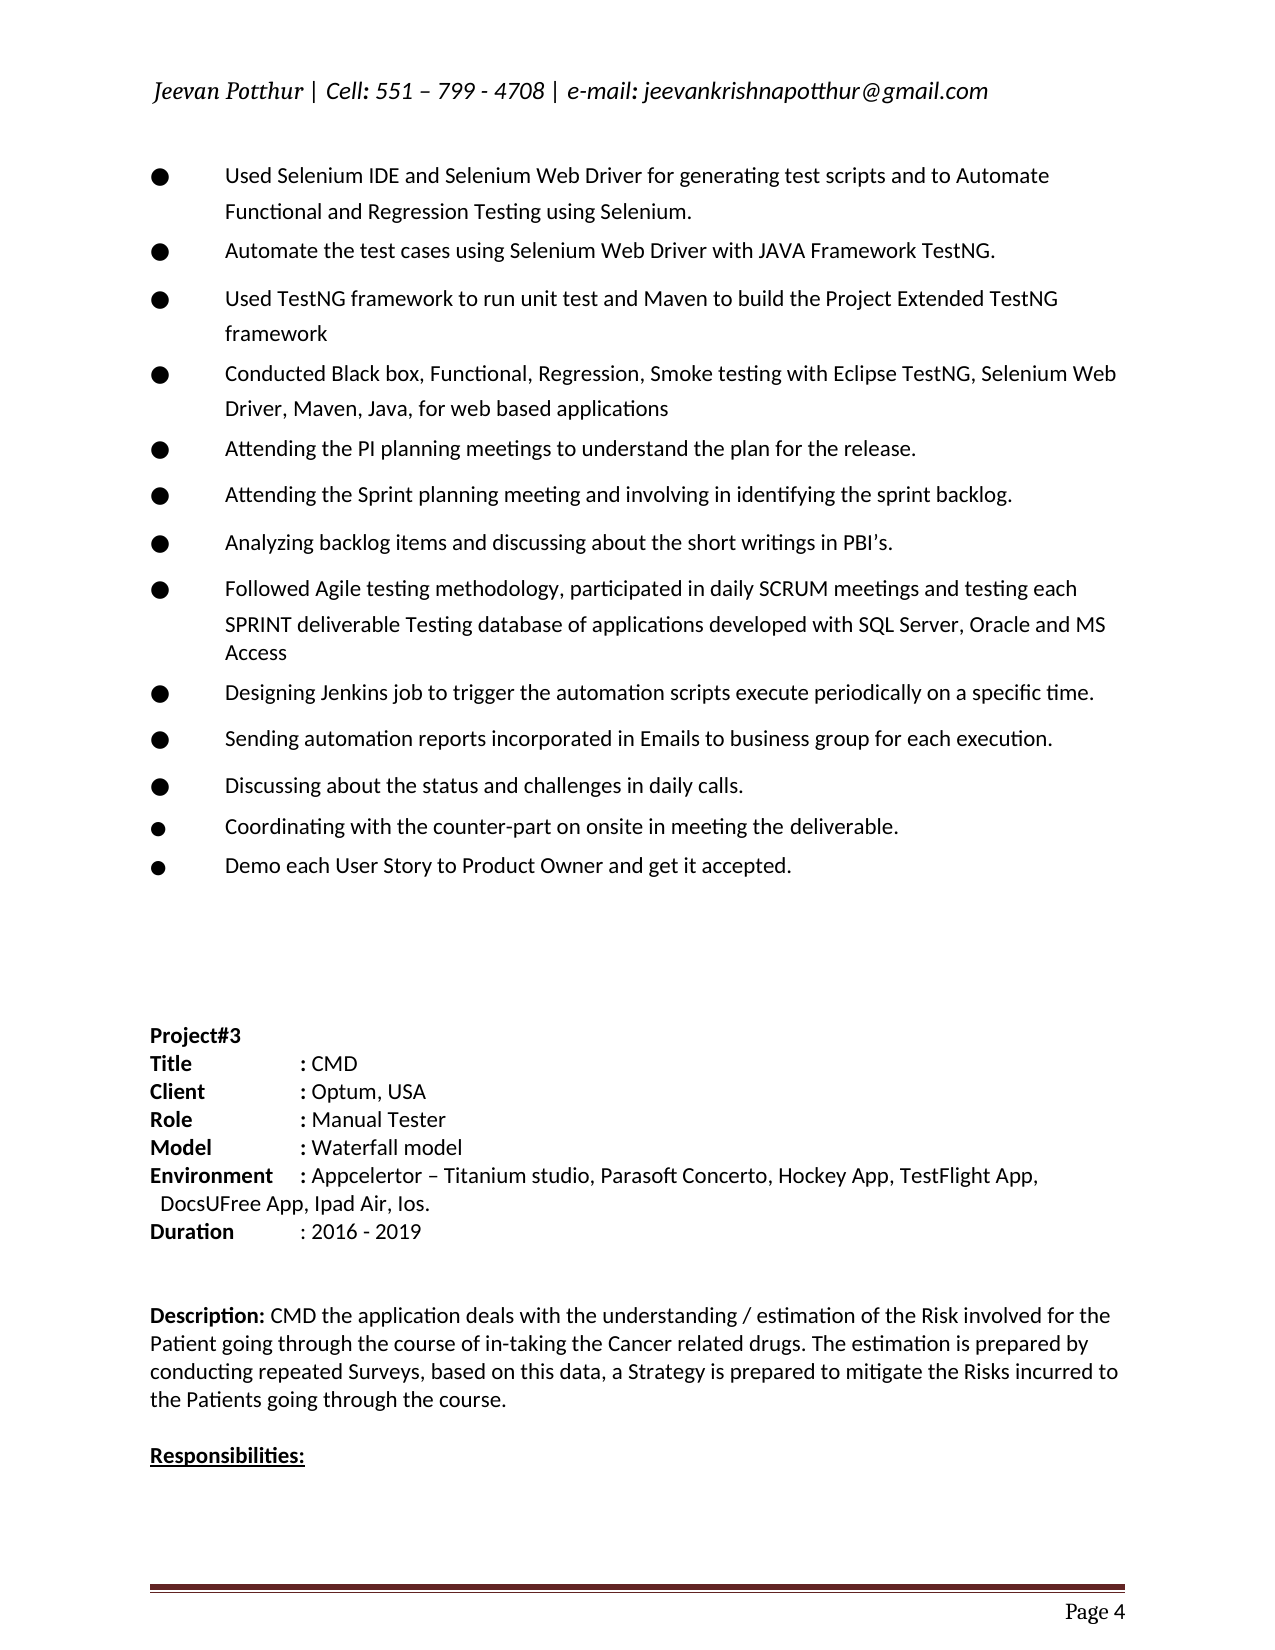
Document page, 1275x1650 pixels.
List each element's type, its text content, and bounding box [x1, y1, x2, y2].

list Conducted Black box, Functional, Regression, Smoke testing with Eclipse TestNG, Selenium Web Driver, Maven, Java, for web based applications [150, 347, 1125, 422]
text Model : Waterfall model [150, 1133, 1125, 1161]
list Demo each User Story to Product Owner and get it accepted. [150, 845, 1125, 884]
text Role : Manual Tester [150, 1105, 1125, 1133]
list Sending automation reports incorporated in Emails to business group for each execution. [150, 713, 1125, 760]
list Attending the Sprint planning meeting and involving in identifying the sprint backlog. [150, 469, 1125, 516]
text Duration : 2016 - 2019 [150, 1217, 1125, 1245]
list Used Selenium IDE and Selenium Web Driver for generating test scripts and to Automate Functional and Regression Testing using Selenium. [150, 150, 1125, 225]
text Client : Optum, USA [150, 1077, 1125, 1105]
list Attending the PI planning meetings to understand the plan for the release. [150, 422, 1125, 469]
list Used TestNG framework to run unit test and Maven to build the Project Extended TestNG framework [150, 272, 1125, 347]
list Automate the test cases using Selenium Web Driver with JAVA Framework TestNG. [150, 225, 1125, 272]
text Environment : Appcelertor – Titanium studio, Parasoft Concerto, Hockey App, TestFlight App, [150, 1161, 1125, 1189]
list Analyzing backlog items and discussing about the short writings in PBI’s. [150, 516, 1125, 563]
list Followed Agile testing methodology, participated in daily SCRUM meetings and testing each SPRINT deliverable Testing database of applications developed with SQL Server, Oracle and MS Access [150, 563, 1125, 666]
text Project#3 [150, 1021, 1125, 1049]
text Description: CMD the application deals with the understanding / estimation of the Risk involved for the Patient going through the course of in-taking the Cancer related drugs. The estimation is prepared by conducting repeated Surveys, based on this data, a Strategy is prepared to mitigate the Risks incurred to the Patients going through the course. [150, 1301, 1125, 1413]
list Discussing about the status and challenges in daily calls. [150, 760, 1125, 807]
text Title : CMD [150, 1049, 1125, 1077]
text DocsUFree App, Ipad Air, Ios. [150, 1189, 1125, 1217]
list Designing Jenkins job to trigger the automation scripts execute periodically on a specific time. [150, 666, 1125, 713]
list Coordinating with the counter-part on onsite in meeting the deliverable. [150, 807, 1125, 845]
text Responsibilities: [150, 1441, 1125, 1469]
